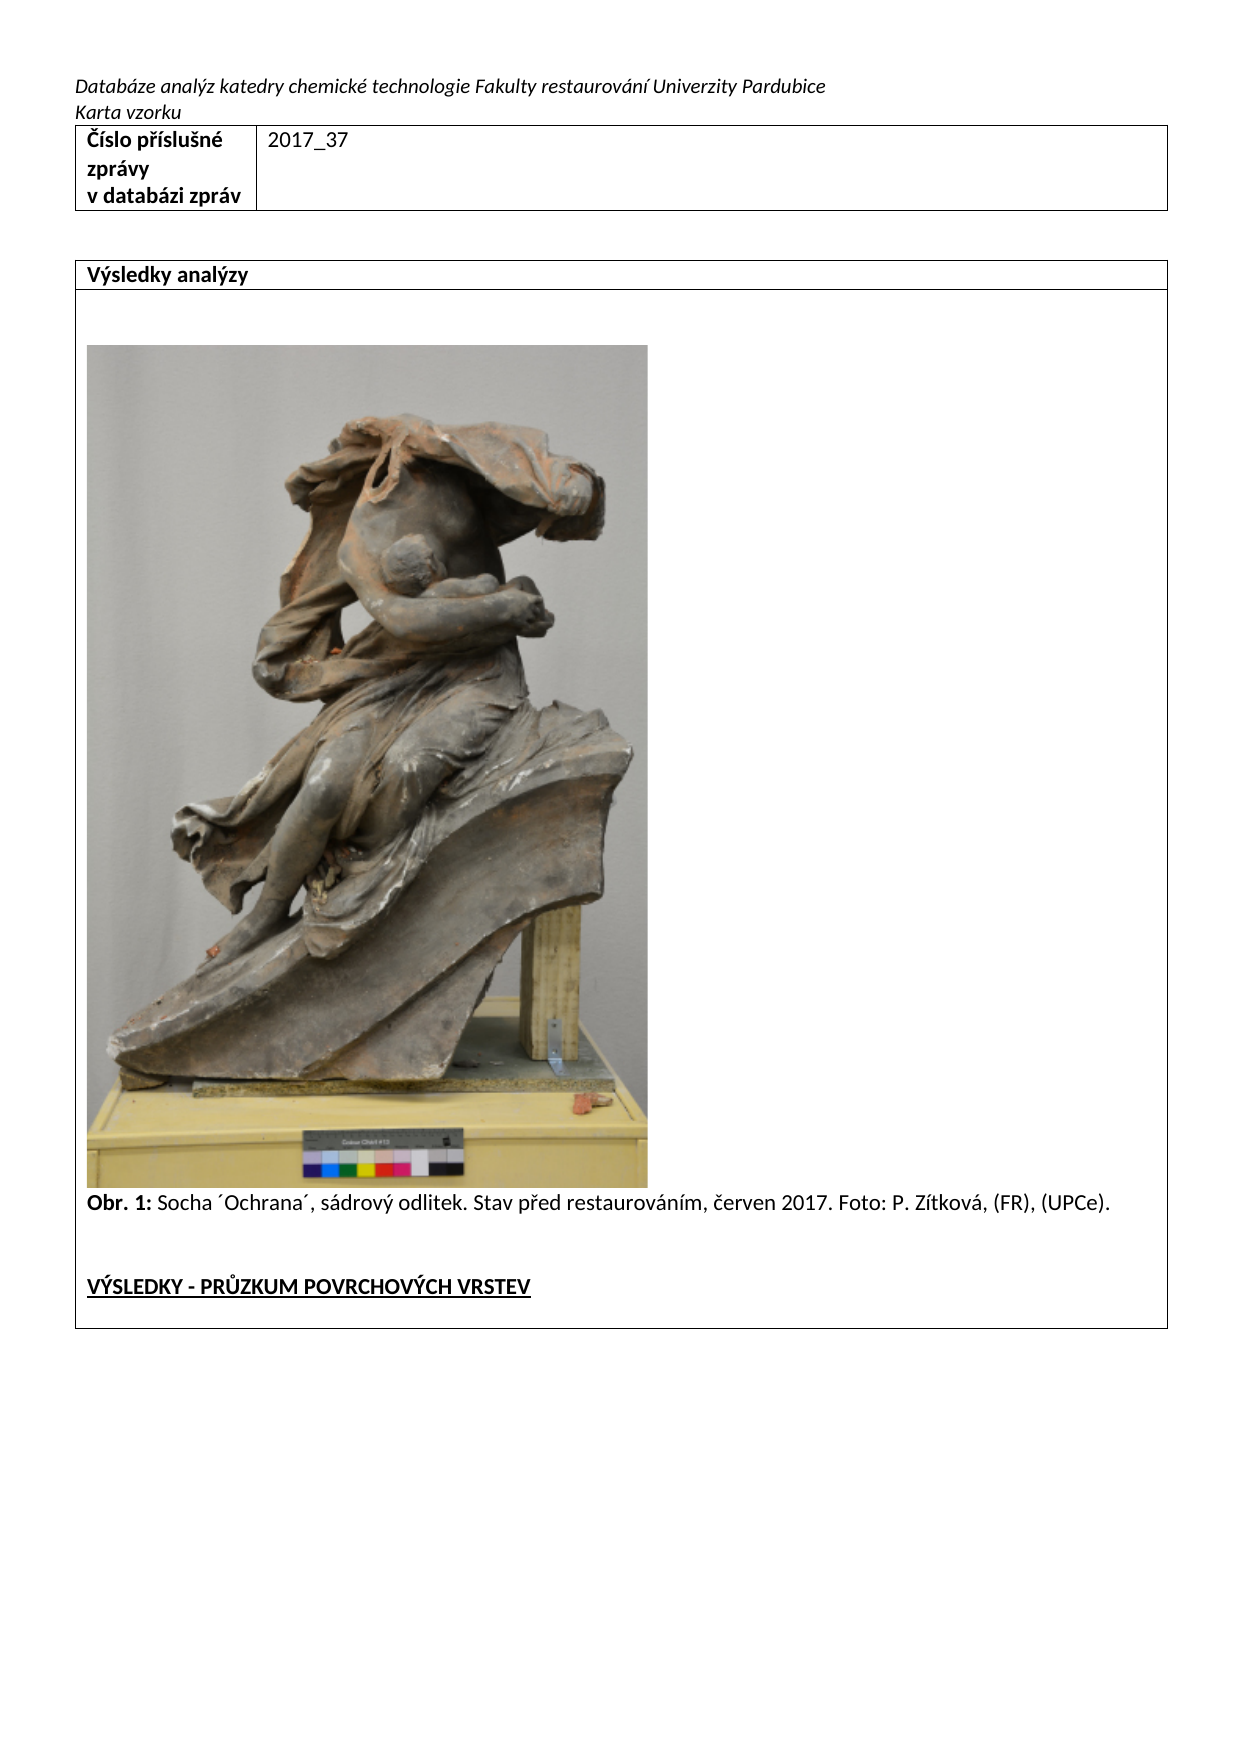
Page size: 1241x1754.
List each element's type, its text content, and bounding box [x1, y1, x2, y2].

table_cell Číslo příslušné zprávy v databázi zpráv [76, 126, 256, 210]
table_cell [76, 290, 1167, 1328]
table_cell 2017_37 [257, 126, 1167, 210]
table_header Výsledky analýzy [76, 261, 1167, 289]
